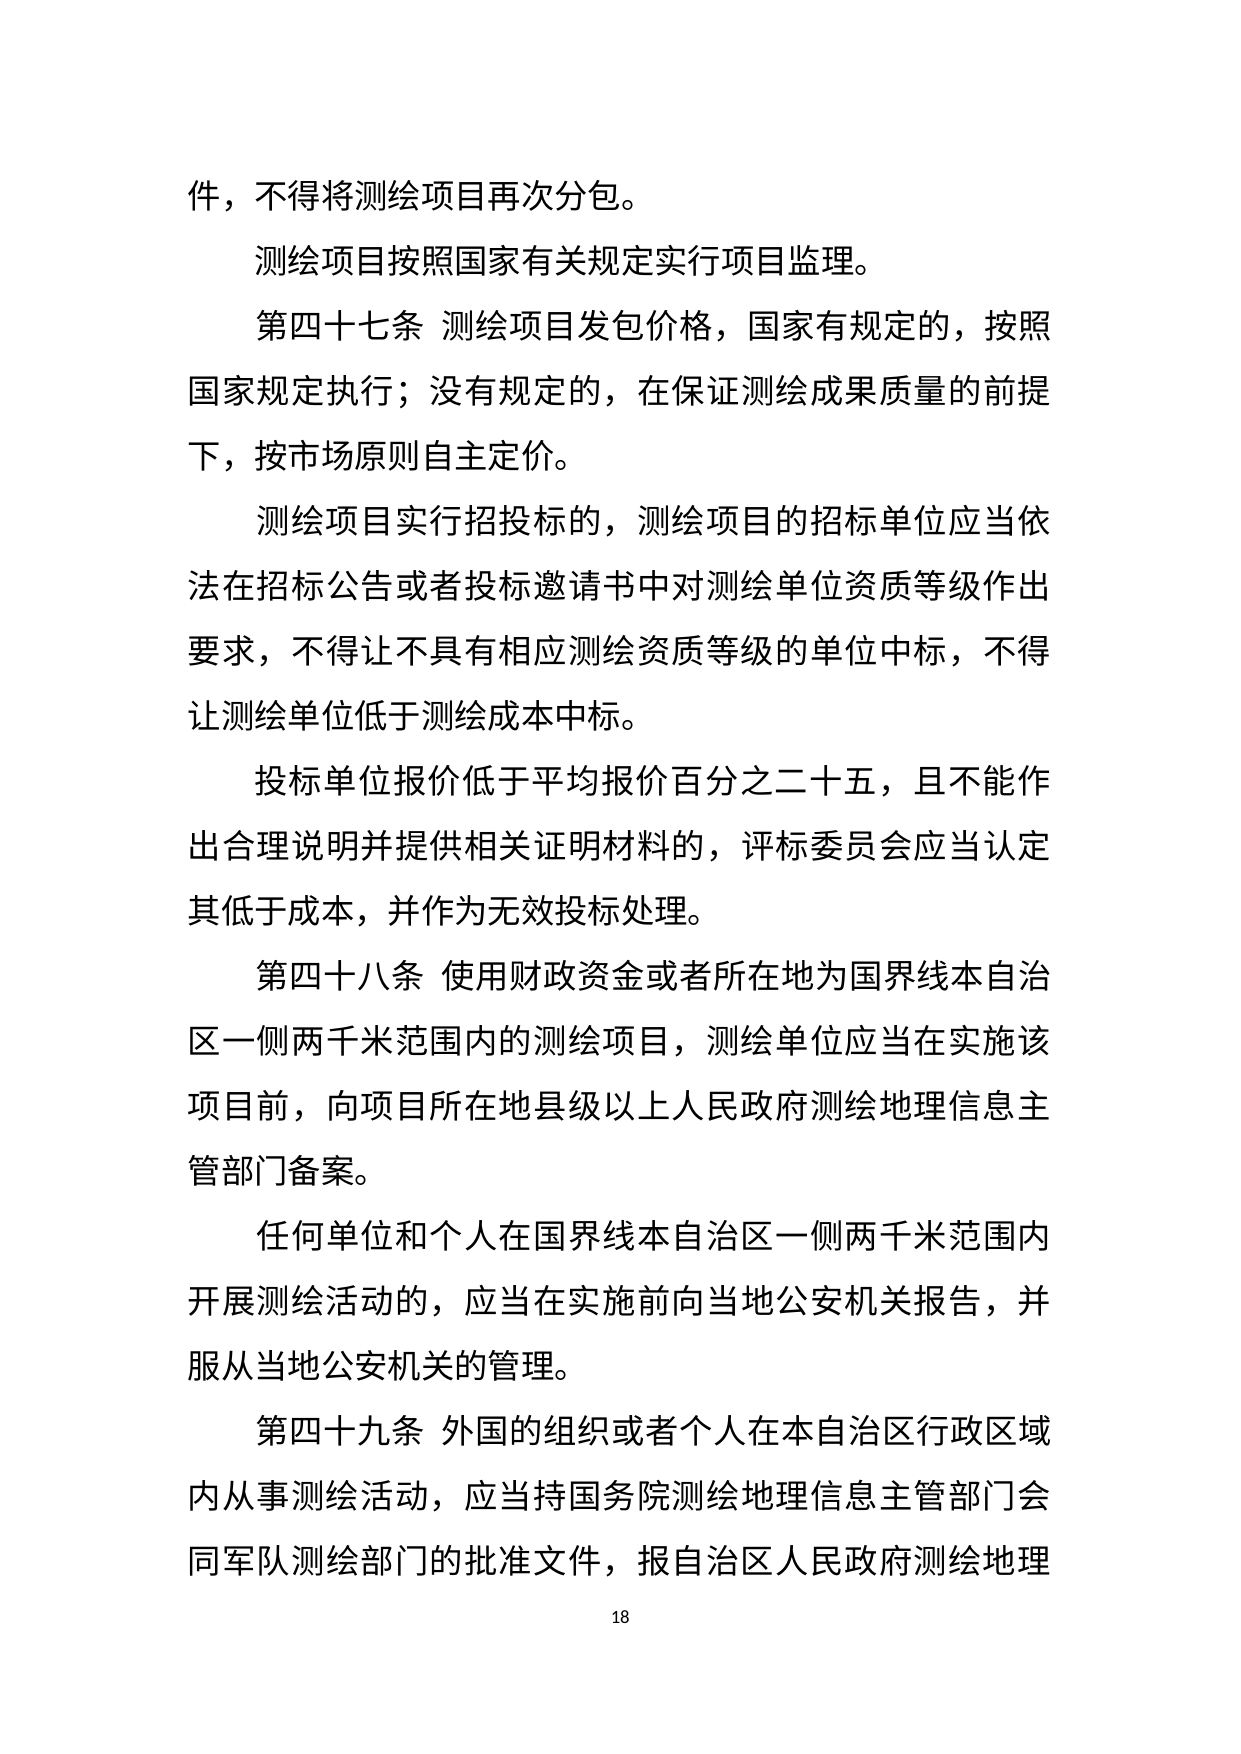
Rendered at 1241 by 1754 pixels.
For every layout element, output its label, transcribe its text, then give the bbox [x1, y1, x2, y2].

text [187, 1397, 1053, 1592]
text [187, 162, 1053, 227]
text 第四十八条 使用财政资金或者所在地为国界线本自治区一侧两千米范围内的测绘项目，测绘单位应当在实施该项目前，向项目所在地县级以上人民政府测绘地理信息主管部门备案。 [187, 942, 1053, 1202]
text 投标单位报价低于平均报价百分之二十五，且不能作出合理说明并提供相关证明材料的，评标委员会应当认定其低于成本，并作为无效投标处理。 [187, 747, 1053, 942]
text 任何单位和个人在国界线本自治区一侧两千米范围内开展测绘活动的，应当在实施前向当地公安机关报告，并服从当地公安机关的管理。 [187, 1202, 1053, 1397]
text 测绘项目实行招投标的，测绘项目的招标单位应当依法在招标公告或者投标邀请书中对测绘单位资质等级作出要求，不得让不具有相应测绘资质等级的单位中标，不得让测绘单位低于测绘成本中标。 [187, 487, 1053, 747]
text 测绘项目按照国家有关规定实行项目监理。 [187, 227, 1053, 292]
text 第四十七条 测绘项目发包价格，国家有规定的，按照国家规定执行；没有规定的，在保证测绘成果质量的前提下，按市场原则自主定价。 [187, 292, 1053, 487]
